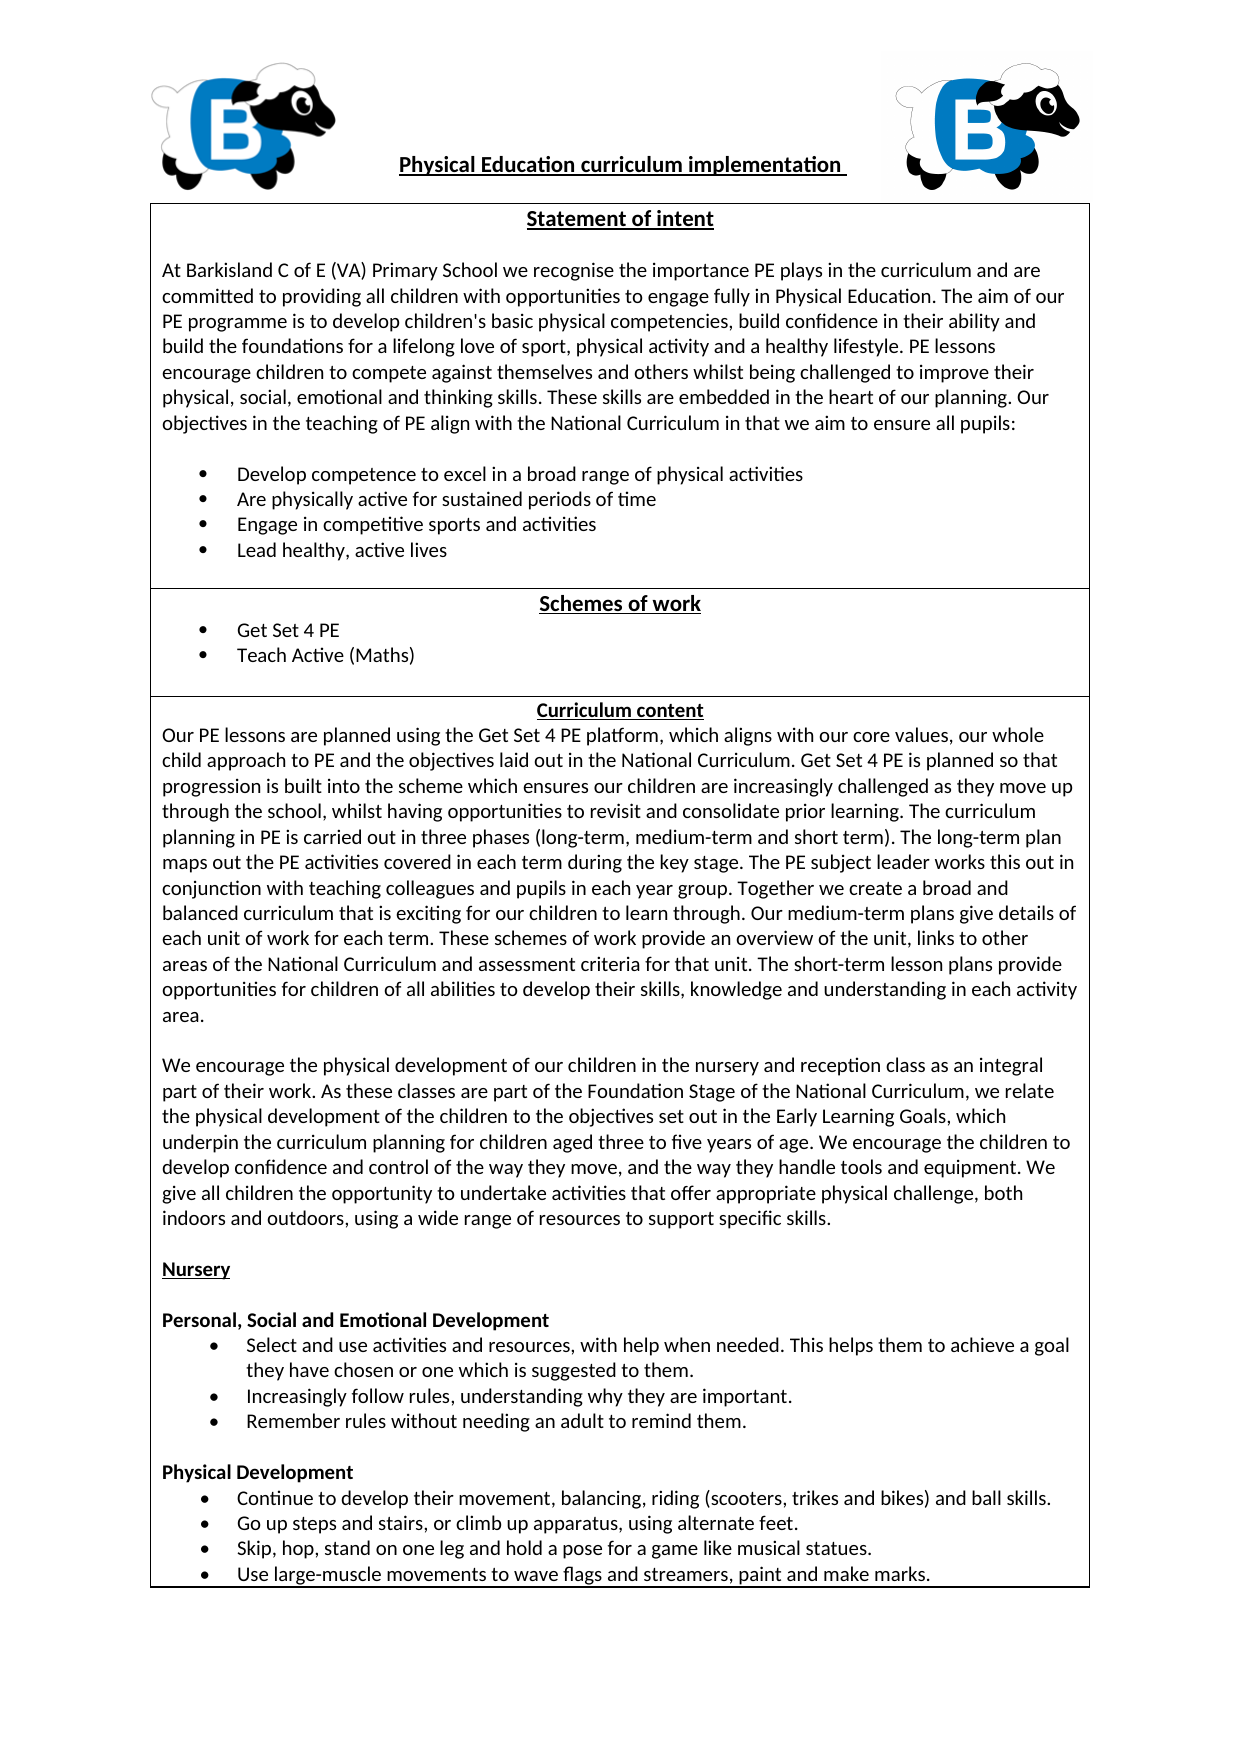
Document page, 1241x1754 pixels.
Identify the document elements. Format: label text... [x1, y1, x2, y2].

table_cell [151, 697, 1089, 1586]
picture [881, 51, 1094, 202]
picture [137, 51, 350, 202]
table_header Statement of intent At Barkisland C of E (VA) Primary School we recognise the importance PE plays in the curriculum and are committed to providing all children with opportunities to engage fully in Physical Education. The aim of our PE programme is to develop children's basic physical competencies, build confidence in their ability and build the foundations for a lifelong love of sport, physical activity and a healthy lifestyle. PE lessons encourage children to compete against themselves and others whilst being challenged to improve their physical, social, emotional and thinking skills. These skills are embedded in the heart of our planning. Our objectives in the teaching of PE align with the National Curriculum in that we aim to ensure all pupils: Develop competence to excel in a broad range of physical activities Are physically active for sustained periods of time Engage in competitive sports and activities Lead healthy, active lives [151, 204, 1089, 588]
text Physical Education curriculum implementation [350, 150, 881, 178]
table_cell Schemes of work Get Set 4 PE Teach Active (Maths) [151, 589, 1089, 696]
